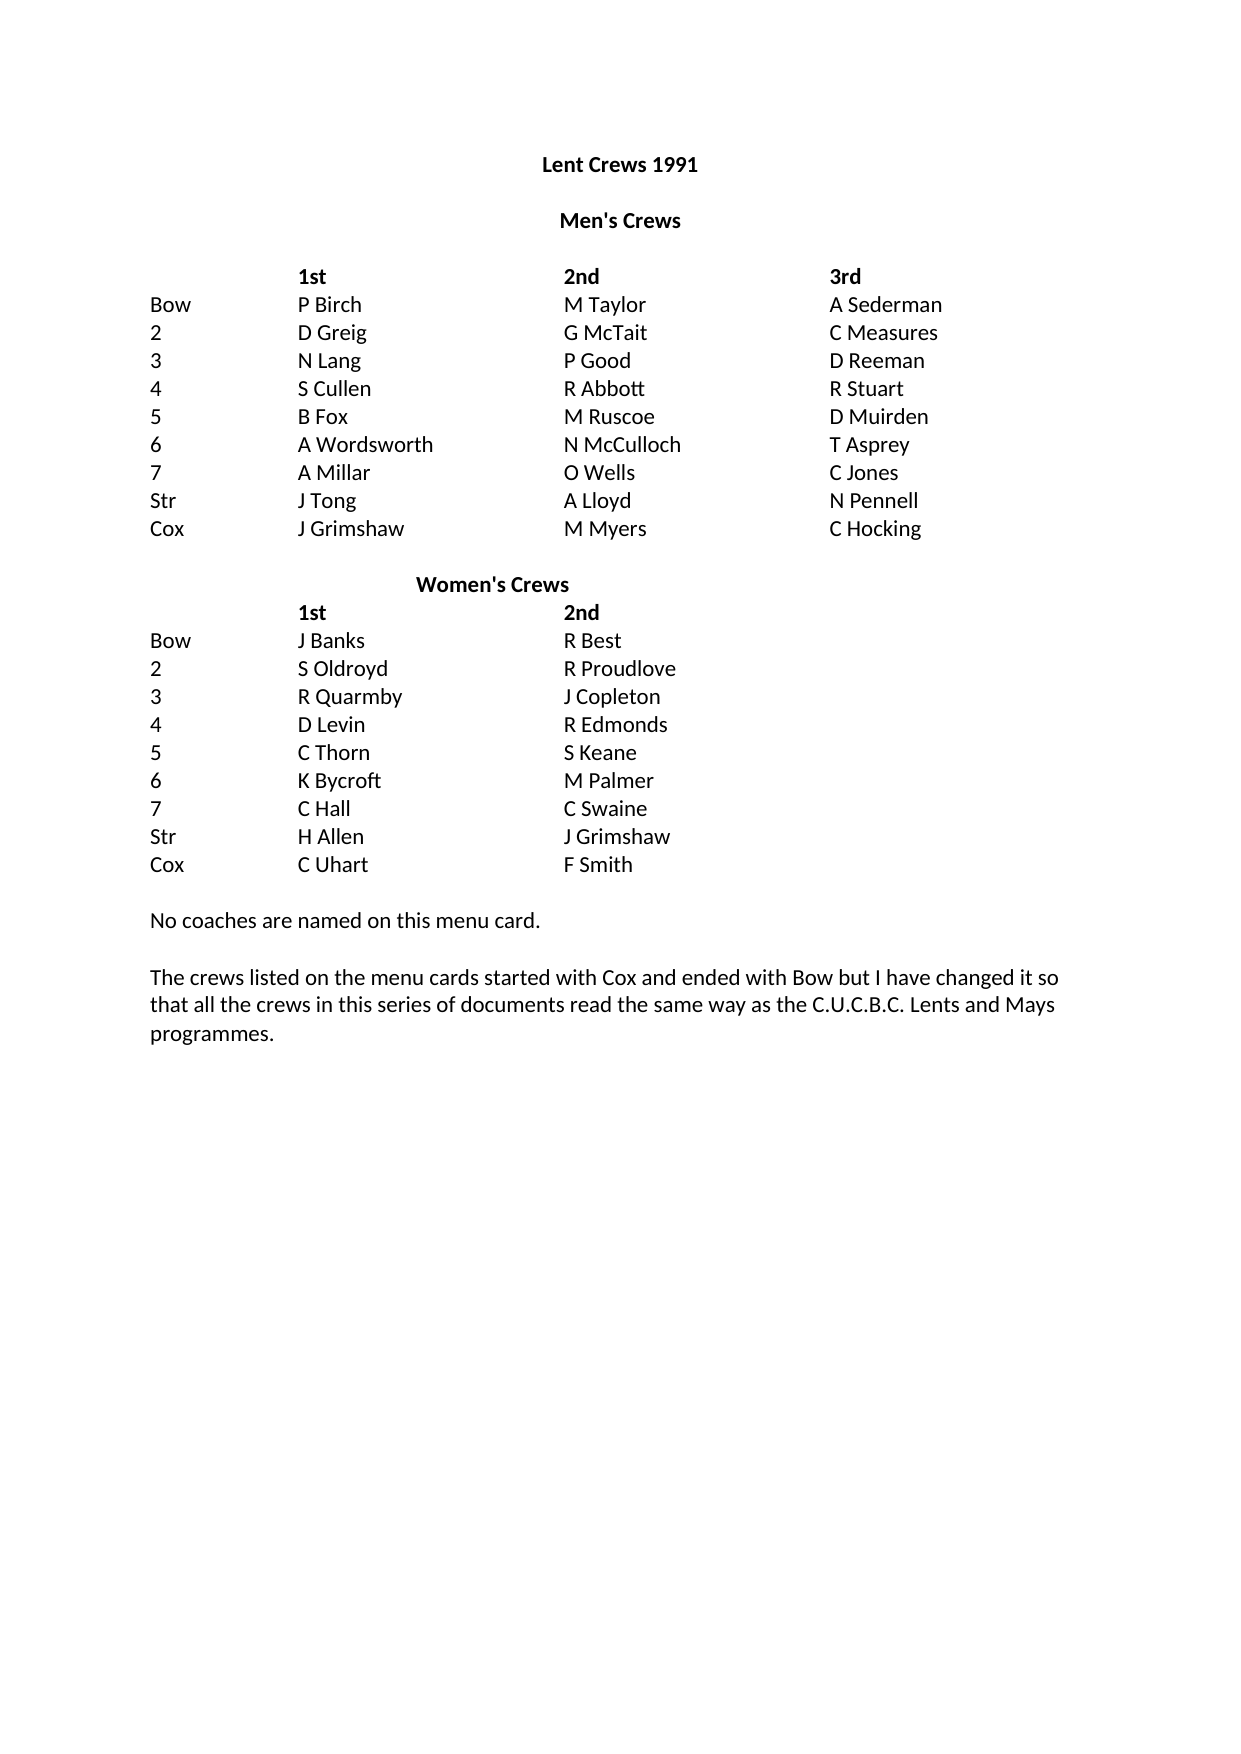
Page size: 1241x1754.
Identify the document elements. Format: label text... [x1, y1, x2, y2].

text 7 C Hall C Swaine [150, 794, 1090, 822]
text Bow P Birch M Taylor A Sederman [150, 290, 1090, 318]
text No coaches are named on this menu card. [150, 907, 1090, 934]
text 1st 2nd 3rd [150, 262, 1090, 290]
text 1st 2nd [150, 598, 1090, 626]
text 4 S Cullen R Abbott R Stuart [150, 374, 1090, 402]
text Str J Tong A Lloyd N Pennell [150, 486, 1090, 514]
text Str H Allen J Grimshaw [150, 822, 1090, 851]
text Cox J Grimshaw M Myers C Hocking [150, 514, 1090, 542]
text Cox C Uhart F Smith [150, 851, 1090, 878]
text Women's Crews [150, 570, 1090, 598]
text 6 A Wordsworth N McCulloch T Asprey [150, 430, 1090, 458]
text 4 D Levin R Edmonds [150, 710, 1090, 738]
text Bow J Banks R Best [150, 626, 1090, 654]
text 6 K Bycroft M Palmer [150, 766, 1090, 794]
text 5 C Thorn S Keane [150, 738, 1090, 766]
text 5 B Fox M Ruscoe D Muirden [150, 402, 1090, 430]
text Lent Crews 1991 [150, 150, 1090, 178]
text 3 R Quarmby J Copleton [150, 682, 1090, 710]
text 3 N Lang P Good D Reeman [150, 346, 1090, 374]
text Men's Crews [150, 206, 1090, 234]
text 2 D Greig G McTait C Measures [150, 318, 1090, 346]
text 7 A Millar O Wells C Jones [150, 458, 1090, 486]
text The crews listed on the menu cards started with Cox and ended with Bow but I have changed it so that all the crews in this series of documents read the same way as the C.U.C.B.C. Lents and Mays programmes. [150, 963, 1090, 1047]
text 2 S Oldroyd R Proudlove [150, 654, 1090, 682]
